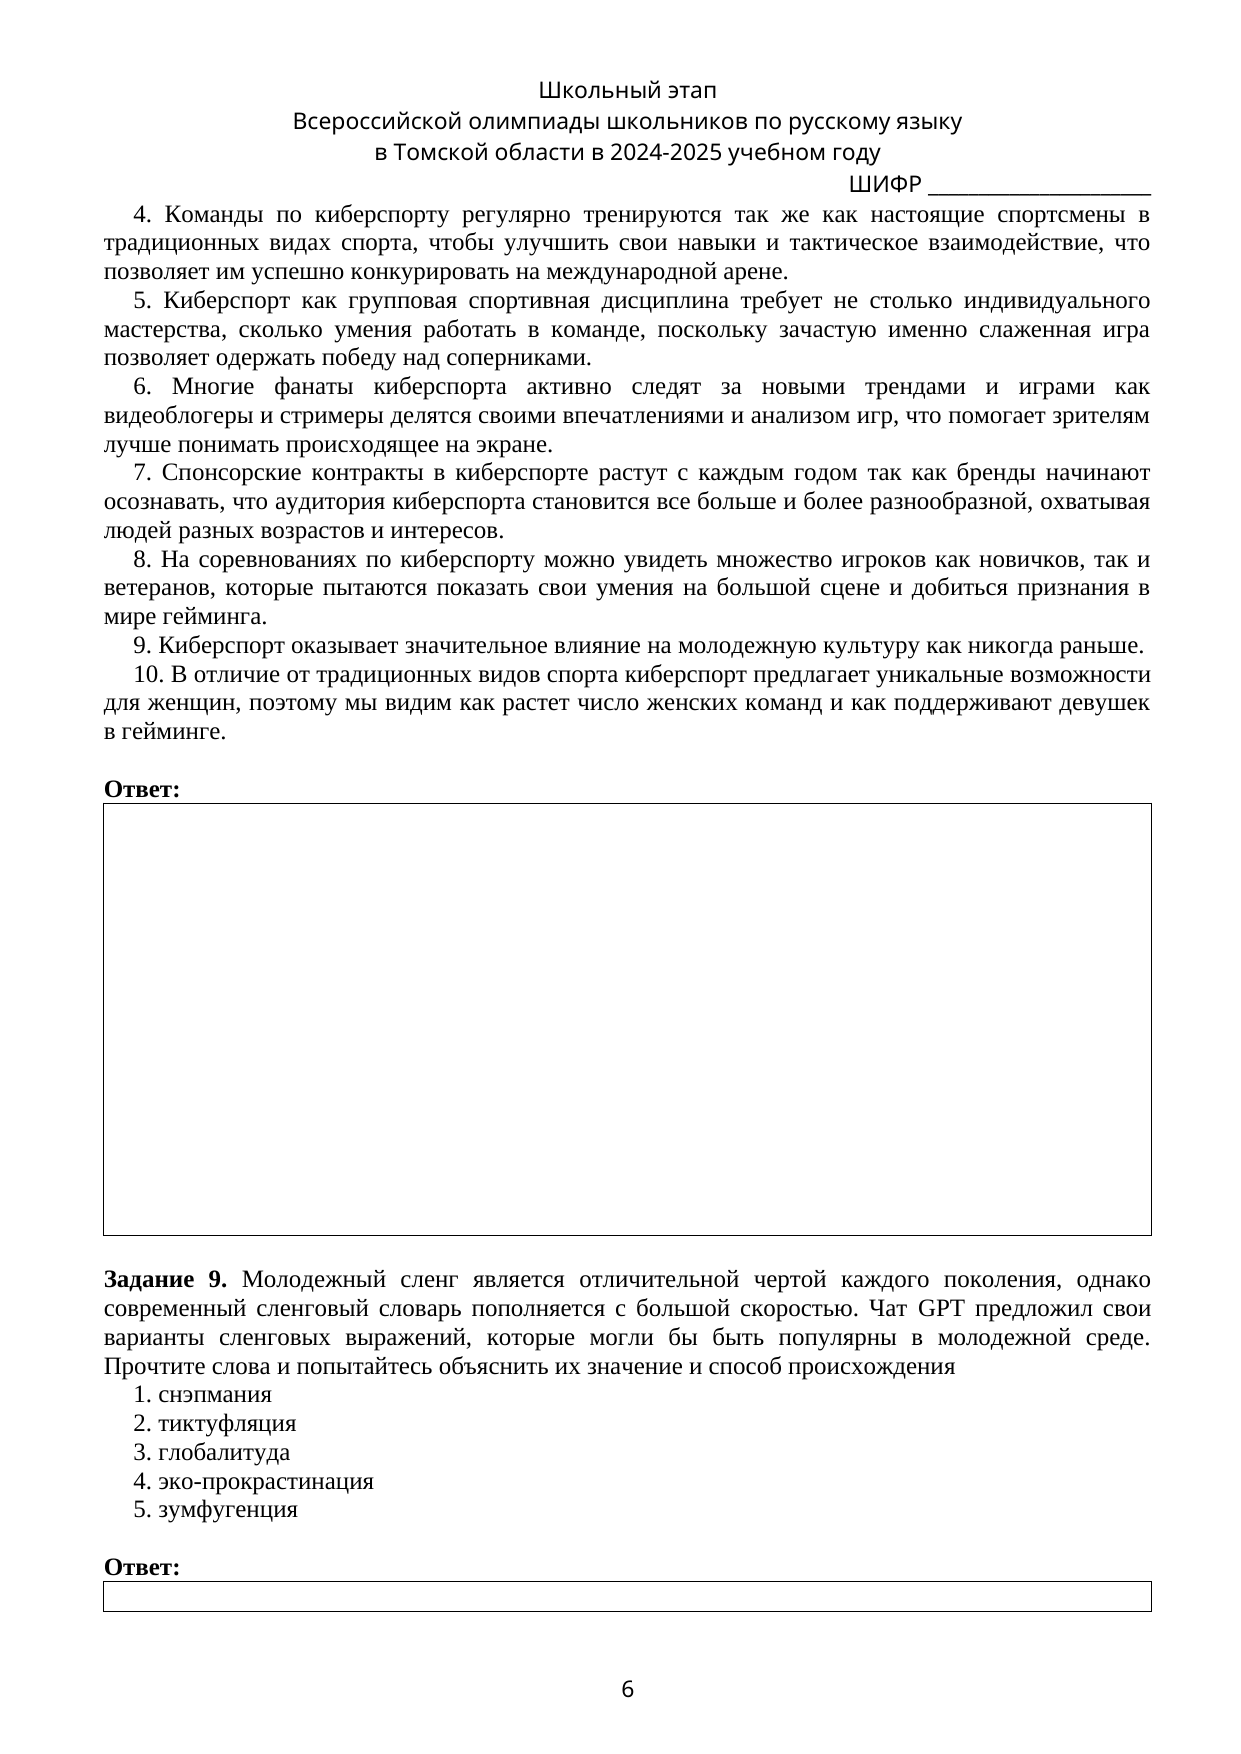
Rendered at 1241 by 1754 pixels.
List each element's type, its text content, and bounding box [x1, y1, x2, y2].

text 6. Многие фанаты киберспорта активно следят за новыми трендами и играми как видеоблогеры и стримеры делятся своими впечатлениями и анализом игр, что помогает зрителям лучше понимать происходящее на экране. [103, 371, 1152, 457]
text 4. Команды по киберспорту регулярно тренируются так же как настоящие спортсмены в традиционных видах спорта, чтобы улучшить свои навыки и тактическое взаимодействие, что позволяет им успешно конкурировать на международной арене. [103, 199, 1152, 285]
text 5. зумфугенция [103, 1494, 1152, 1523]
text Ответ: [103, 774, 1152, 802]
text 8. На соревнованиях по киберспорту можно увидеть множество игроков как новичков, так и ветеранов, которые пытаются показать свои умения на большой сцене и добиться признания в мире гейминга. [103, 544, 1152, 630]
text 3. глобалитуда [103, 1437, 1152, 1466]
text 1. снэпмания [103, 1379, 1152, 1408]
text 5. Киберспорт как групповая спортивная дисциплина требует не столько индивидуального мастерства, сколько умения работать в команде, поскольку зачастую именно слаженная игра позволяет одержать победу над соперниками. [103, 285, 1152, 371]
table_header [104, 804, 1151, 1235]
text Ответ: [103, 1552, 1152, 1581]
text 7. Спонсорские контракты в киберспорте растут с каждым годом так как бренды начинают осознавать, что аудитория киберспорта становится все больше и более разнообразной, охватывая людей разных возрастов и интересов. [103, 457, 1152, 544]
text Задание 9. Молодежный сленг является отличительной чертой каждого поколения, однако современный сленговый словарь пополняется с большой скоростью. Чат GPT предложил свои варианты сленговых выражений, которые могли бы быть популярны в молодежной среде. Прочтите слова и попытайтесь объяснить их значение и способ происхождения [103, 1264, 1152, 1379]
text 9. Киберспорт оказывает значительное влияние на молодежную культуру как никогда раньше. [103, 630, 1152, 659]
text 2. тиктуфляция [103, 1408, 1152, 1437]
table_header [104, 1582, 1151, 1611]
text 10. В отличие от традиционных видов спорта киберспорт предлагает уникальные возможности для женщин, поэтому мы видим как растет число женских команд и как поддерживают девушек в гейминге. [103, 659, 1152, 745]
text 4. эко-прокрастинация [103, 1466, 1152, 1494]
